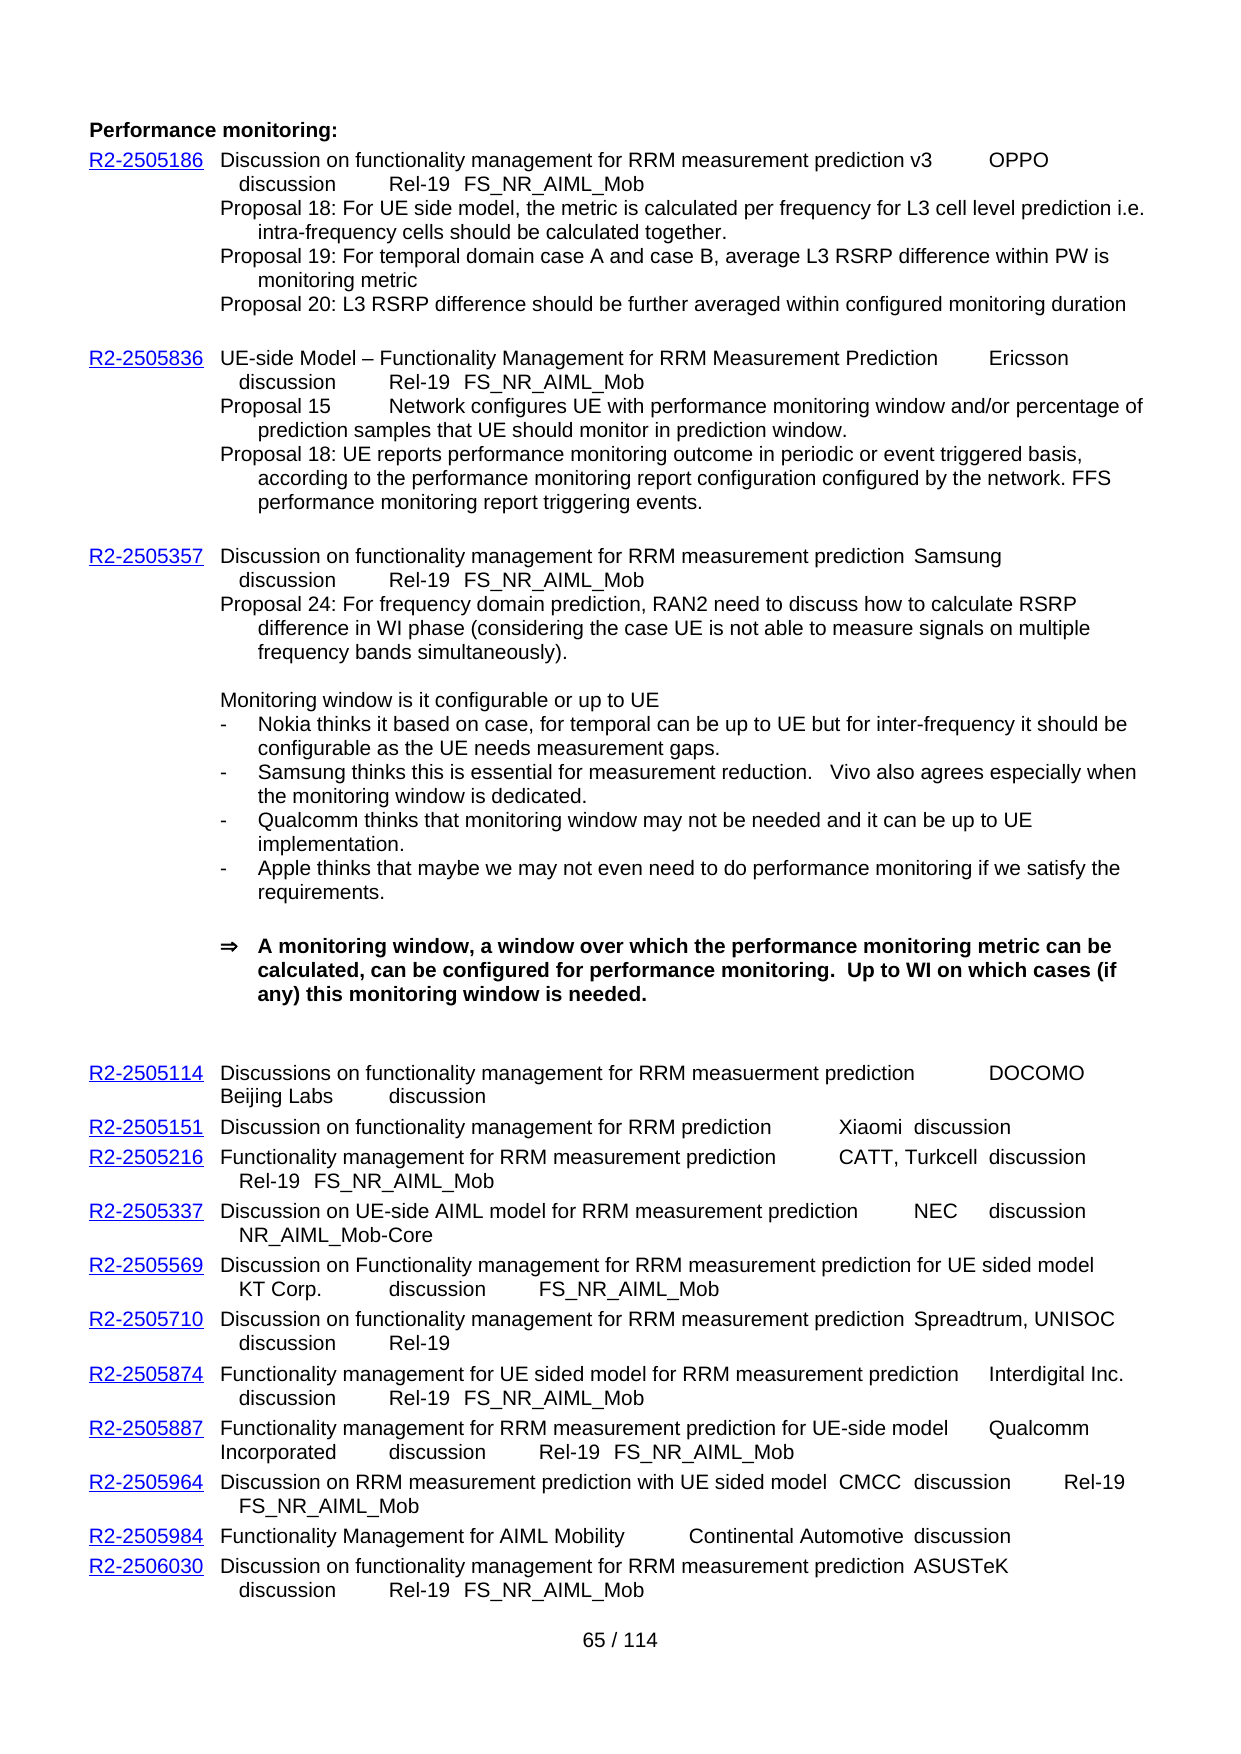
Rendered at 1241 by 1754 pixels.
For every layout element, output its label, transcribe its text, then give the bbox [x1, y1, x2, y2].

text Performance monitoring: [89, 118, 1152, 142]
title R2-2505114 Discussions on functionality management for RRM measuerment prediction DOCOMO Beijing Labs discussion [89, 1060, 1152, 1108]
text A monitoring window, a window over which the performance monitoring metric can be calculated, can be configured for performance monitoring. Up to WI on which cases (if any) this monitoring window is needed. [220, 934, 1152, 1006]
text Proposal 15 Network configures UE with performance monitoring window and/or percentage of prediction samples that UE should monitor in prediction window. [220, 394, 1152, 442]
title R2-2505569 Discussion on Functionality management for RRM measurement prediction for UE sided model KT Corp. discussion FS_NR_AIML_Mob [89, 1253, 1152, 1301]
text Proposal 18: UE reports performance monitoring outcome in periodic or event triggered basis, according to the performance monitoring report configuration configured by the network. FFS performance monitoring report triggering events. [220, 442, 1152, 514]
text Proposal 20: L3 RSRP difference should be further averaged within configured monitoring duration [220, 292, 1152, 316]
text - Samsung thinks this is essential for measurement reduction. Vivo also agrees especially when the monitoring window is dedicated. [220, 760, 1152, 808]
title R2-2505151 Discussion on functionality management for RRM prediction Xiaomi discussion [89, 1114, 1152, 1138]
text Proposal 18: For UE side model, the metric is calculated per frequency for L3 cell level prediction i.e. intra-frequency cells should be calculated together. [220, 196, 1152, 244]
title R2-2505710 Discussion on functionality management for RRM measurement prediction Spreadtrum, UNISOC discussion Rel-19 [89, 1307, 1152, 1355]
title R2-2505887 Functionality management for RRM measurement prediction for UE-side model Qualcomm Incorporated discussion Rel-19 FS_NR_AIML_Mob [89, 1416, 1152, 1463]
text Monitoring window is it configurable or up to UE [220, 688, 1152, 712]
title R2-2505836 UE-side Model – Functionality Management for RRM Measurement Prediction Ericsson discussion Rel-19 FS_NR_AIML_Mob [89, 346, 1152, 394]
title R2-2505337 Discussion on UE-side AIML model for RRM measurement prediction NEC discussion NR_AIML_Mob-Core [89, 1199, 1152, 1247]
text Proposal 19: For temporal domain case A and case B, average L3 RSRP difference within PW is monitoring metric [220, 244, 1152, 292]
text - Qualcomm thinks that monitoring window may not be needed and it can be up to UE implementation. [220, 808, 1152, 856]
text - Apple thinks that maybe we may not even need to do performance monitoring if we satisfy the requirements. [220, 856, 1152, 903]
title R2-2506030 Discussion on functionality management for RRM measurement prediction ASUSTeK discussion Rel-19 FS_NR_AIML_Mob [89, 1554, 1152, 1602]
title R2-2505984 Functionality Management for AIML Mobility Continental Automotive discussion [89, 1524, 1152, 1548]
title R2-2505186 Discussion on functionality management for RRM measurement prediction v3 OPPO discussion Rel-19 FS_NR_AIML_Mob [89, 148, 1152, 196]
text - Nokia thinks it based on case, for temporal can be up to UE but for inter-frequency it should be configurable as the UE needs measurement gaps. [220, 712, 1152, 760]
title R2-2505964 Discussion on RRM measurement prediction with UE sided model CMCC discussion Rel-19 FS_NR_AIML_Mob [89, 1470, 1152, 1518]
title R2-2505874 Functionality management for UE sided model for RRM measurement prediction Interdigital Inc. discussion Rel-19 FS_NR_AIML_Mob [89, 1361, 1152, 1409]
title R2-2505357 Discussion on functionality management for RRM measurement prediction Samsung discussion Rel-19 FS_NR_AIML_Mob [89, 544, 1152, 592]
title R2-2505216 Functionality management for RRM measurement prediction CATT, Turkcell discussion Rel-19 FS_NR_AIML_Mob [89, 1145, 1152, 1193]
text Proposal 24: For frequency domain prediction, RAN2 need to discuss how to calculate RSRP difference in WI phase (considering the case UE is not able to measure signals on multiple frequency bands simultaneously). [220, 592, 1152, 664]
